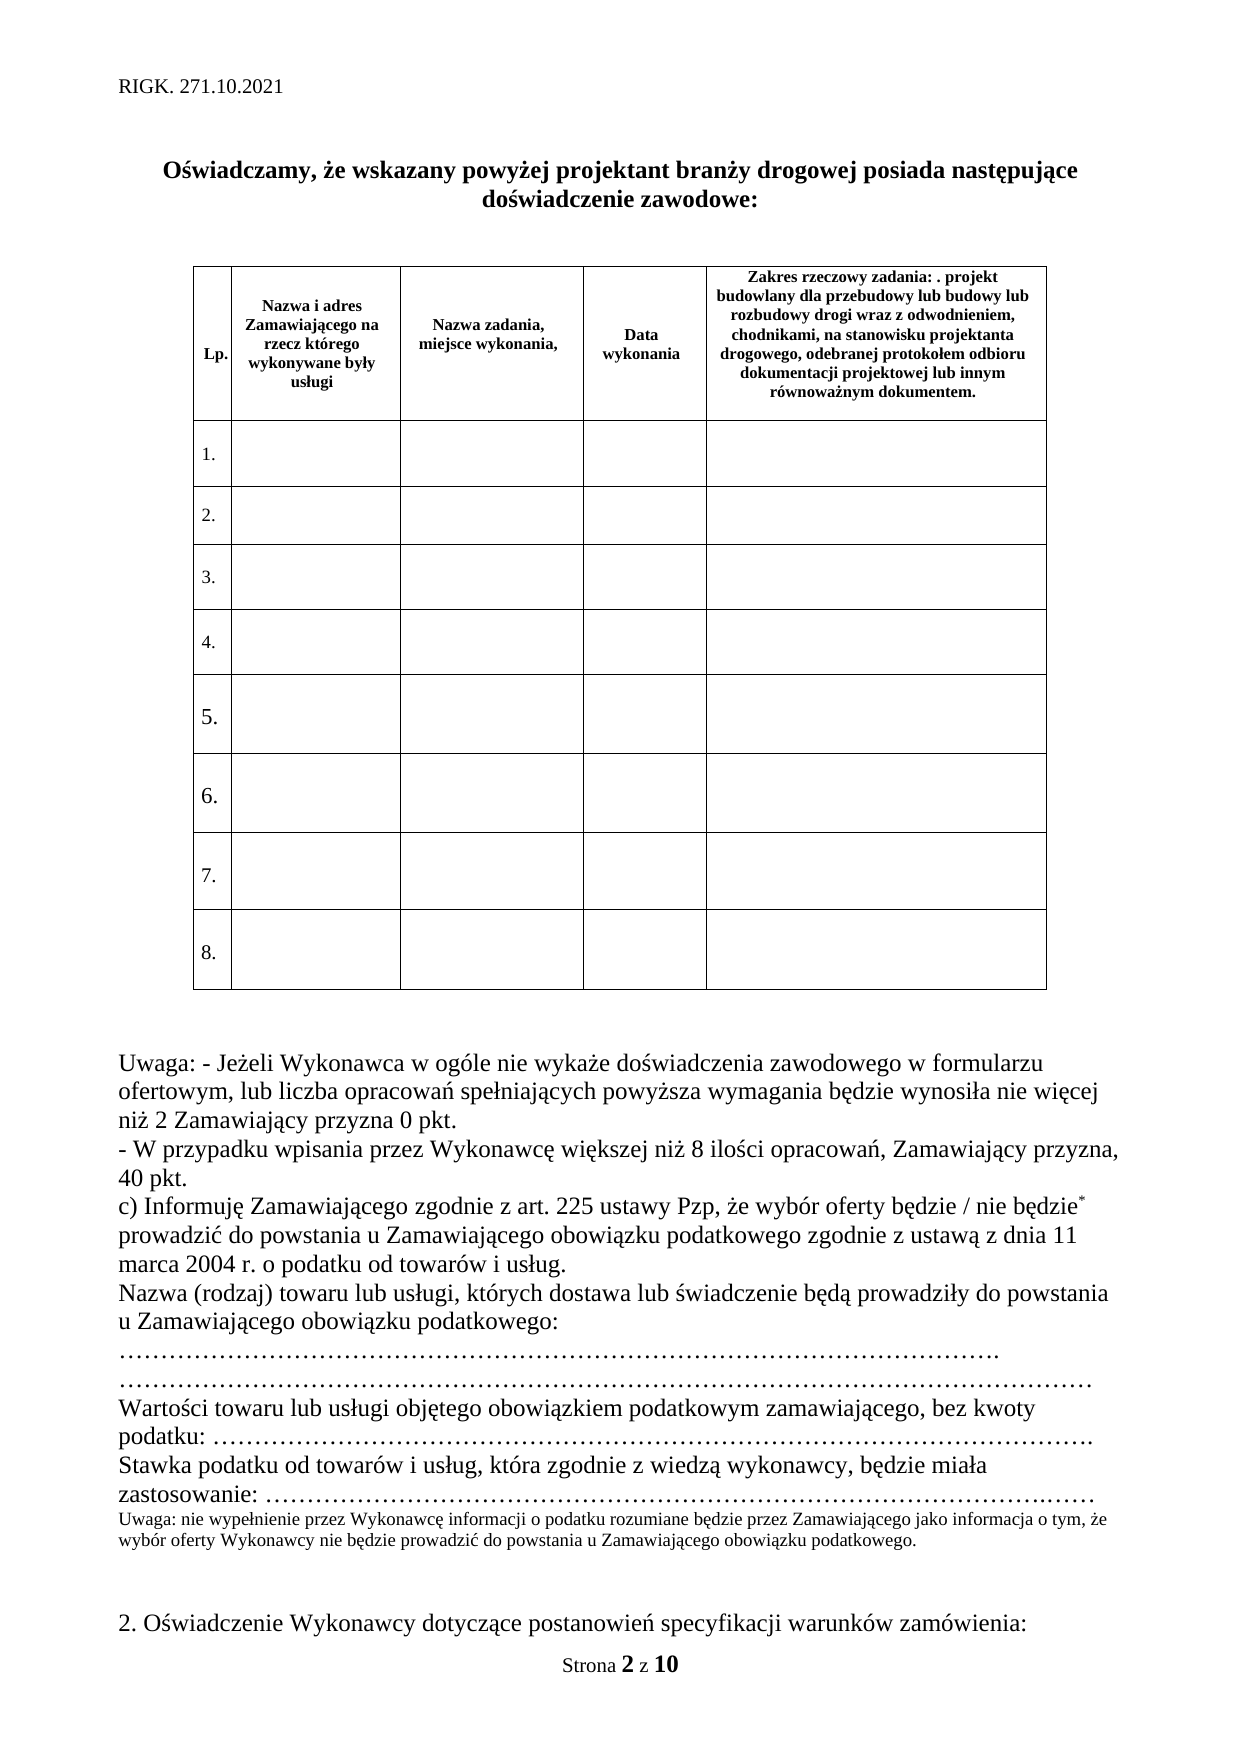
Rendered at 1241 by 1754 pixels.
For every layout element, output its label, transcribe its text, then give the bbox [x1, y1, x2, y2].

table_cell [232, 610, 400, 674]
table_cell 7. [194, 833, 231, 909]
text ……………………………………………………………………………………………………… [118, 1364, 1122, 1393]
table_cell [707, 545, 1046, 609]
table_cell [584, 754, 706, 832]
table_cell [401, 610, 583, 674]
text Uwaga: nie wypełnienie przez Wykonawcę informacji o podatku rozumiane będzie przez Zamawiającego jako informacja o tym, że wybór oferty Wykonawcy nie będzie prowadzić do powstania u Zamawiającego obowiązku podatkowego. [118, 1508, 1122, 1551]
table_cell 2. [194, 487, 231, 543]
table_cell [401, 833, 583, 909]
table_cell [707, 675, 1046, 753]
table_cell [707, 487, 1046, 543]
table_cell [232, 545, 400, 609]
table_cell [707, 833, 1046, 909]
table_cell 1. [194, 421, 231, 486]
table_header Data wykonania [584, 267, 706, 420]
table_cell 3. [194, 545, 231, 609]
table_cell [232, 487, 400, 543]
table_cell [232, 675, 400, 753]
table_cell 8. [194, 910, 231, 989]
table_cell [232, 754, 400, 832]
table_cell [584, 910, 706, 989]
table_cell [401, 545, 583, 609]
text 2. Oświadczenie Wykonawcy dotyczące postanowień specyfikacji warunków zamówienia: [118, 1608, 1122, 1637]
table_cell [232, 910, 400, 989]
text - W przypadku wpisania przez Wykonawcę większej niż 8 ilości opracowań, Zamawiający przyzna, 40 pkt. [118, 1134, 1122, 1191]
text c) Informuję Zamawiającego zgodnie z art. 225 ustawy Pzp, że wybór oferty będzie / nie będzie* prowadzić do powstania u Zamawiającego obowiązku podatkowego zgodnie z ustawą z dnia 11 marca 2004 r. o podatku od towarów i usług. [118, 1191, 1122, 1278]
table_cell [707, 754, 1046, 832]
table_cell [232, 421, 400, 486]
table_cell [401, 910, 583, 989]
table_cell 5. [194, 675, 231, 753]
table_cell 4. [194, 610, 231, 674]
table_header Nazwa zadania, miejsce wykonania, [401, 267, 583, 420]
text Nazwa (rodzaj) towaru lub usługi, których dostawa lub świadczenie będą prowadziły do powstania u Zamawiającego obowiązku podatkowego: ……………………………………………………………………………………………. [118, 1278, 1122, 1364]
table_cell [707, 421, 1046, 486]
text Wartości towaru lub usługi objętego obowiązkiem podatkowym zamawiającego, bez kwoty podatku: ……………………………………………………………………………………………. [118, 1393, 1122, 1450]
table_cell [401, 487, 583, 543]
text Oświadczamy, że wskazany powyżej projektant branży drogowej posiada następujące doświadczenie zawodowe: [118, 155, 1122, 213]
table_cell [584, 833, 706, 909]
table_cell [584, 610, 706, 674]
table_cell [707, 910, 1046, 989]
table_cell 6. [194, 754, 231, 832]
table_cell [401, 421, 583, 486]
table_header Lp. [194, 267, 231, 420]
table_header Nazwa i adres Zamawiającego na rzecz którego wykonywane były usługi [232, 267, 400, 420]
table_cell [401, 754, 583, 832]
text Uwaga: - Jeżeli Wykonawca w ogóle nie wykaże doświadczenia zawodowego w formularzu ofertowym, lub liczba opracowań spełniających powyższa wymagania będzie wynosiła nie więcej niż 2 Zamawiający przyzna 0 pkt. [118, 1048, 1122, 1134]
table_cell [232, 833, 400, 909]
table_cell [401, 675, 583, 753]
table_cell [584, 675, 706, 753]
table_header Zakres rzeczowy zadania: . projekt budowlany dla przebudowy lub budowy lub rozbudowy drogi wraz z odwodnieniem, chodnikami, na stanowisku projektanta drogowego, odebranej protokołem odbioru dokumentacji projektowej lub innym równoważnym dokumentem. [707, 267, 1046, 420]
table_cell [584, 421, 706, 486]
text Stawka podatku od towarów i usług, która zgodnie z wiedzą wykonawcy, będzie miała zastosowanie: ………………………………………………………………………………….…… [118, 1450, 1122, 1508]
table_cell [584, 545, 706, 609]
table_cell [584, 487, 706, 543]
table_cell [707, 610, 1046, 674]
